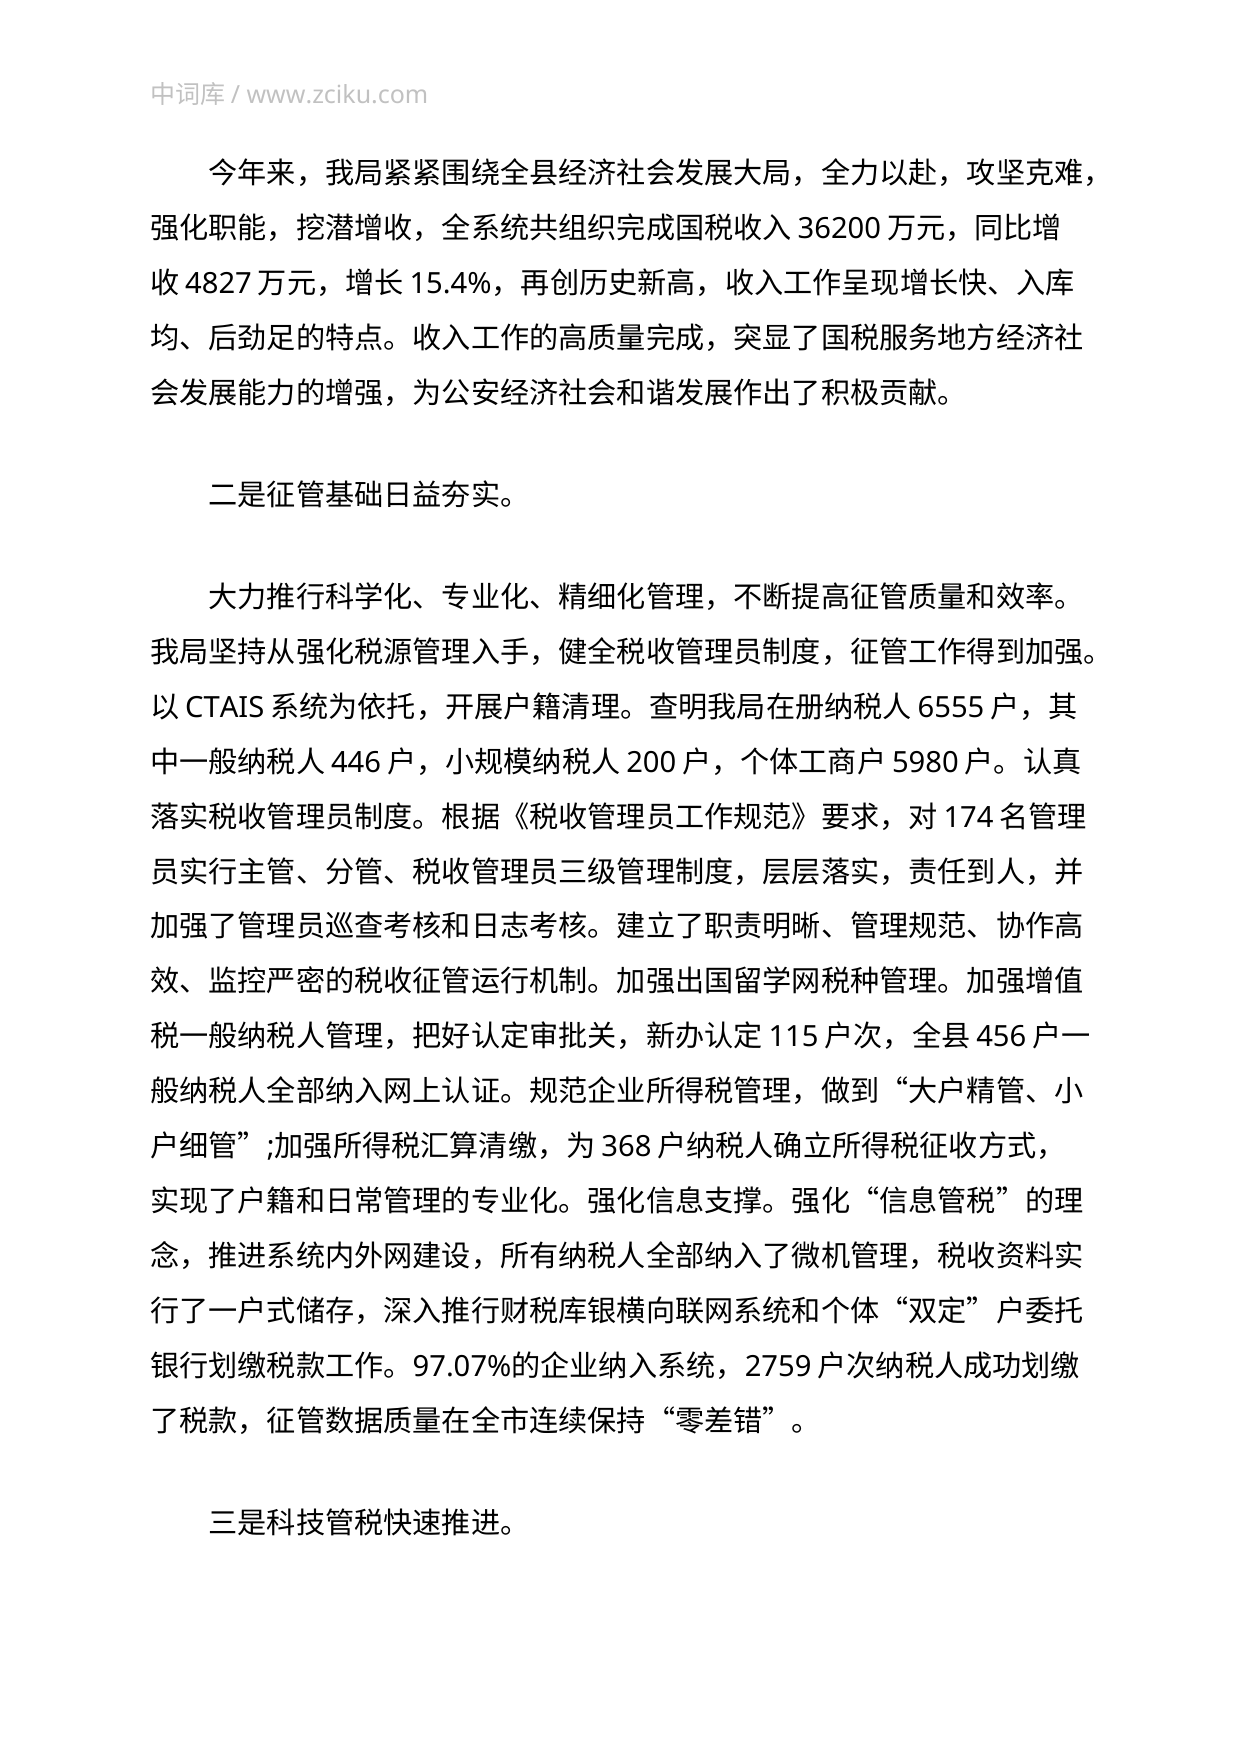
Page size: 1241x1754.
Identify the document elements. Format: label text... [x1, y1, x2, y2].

text 大力推行科学化、专业化、精细化管理，不断提高征管质量和效率。我局坚持从强化税源管理入手，健全税收管理员制度，征管工作得到加强。以CTAIS系统为依托，开展户籍清理。查明我局在册纳税人6555户，其中一般纳税人446户，小规模纳税人200户，个体工商户5980户。认真落实税收管理员制度。根据《税收管理员工作规范》要求，对174名管理员实行主管、分管、税收管理员三级管理制度，层层落实，责任到人，并加强了管理员巡查考核和日志考核。建立了职责明晰、管理规范、协作高效、监控严密的税收征管运行机制。加强出国留学网税种管理。加强增值税一般纳税人管理，把好认定审批关，新办认定115户次，全县456户一般纳税人全部纳入网上认证。规范企业所得税管理，做到“大户精管、小户细管”;加强所得税汇算清缴，为368户纳税人确立所得税征收方式，实现了户籍和日常管理的专业化。强化信息支撑。强化“信息管税”的理念，推进系统内外网建设，所有纳税人全部纳入了微机管理，税收资料实行了一户式储存，深入推行财税库银横向联网系统和个体“双定”户委托银行划缴税款工作。97.07%的企业纳入系统，2759户次纳税人成功划缴了税款，征管数据质量在全市连续保持“零差错”。 [150, 573, 1090, 1440]
text 二是征管基础日益夯实。 [150, 472, 1090, 514]
text 三是科技管税快速推进。 [150, 1499, 1090, 1541]
text 今年来，我局紧紧围绕全县经济社会发展大局，全力以赴，攻坚克难，强化职能，挖潜增收，全系统共组织完成国税收入36200万元，同比增收4827万元，增长15.4%，再创历史新高，收入工作呈现增长快、入库均、后劲足的特点。收入工作的高质量完成，突显了国税服务地方经济社会发展能力的增强，为公安经济社会和谐发展作出了积极贡献。 [150, 150, 1090, 412]
